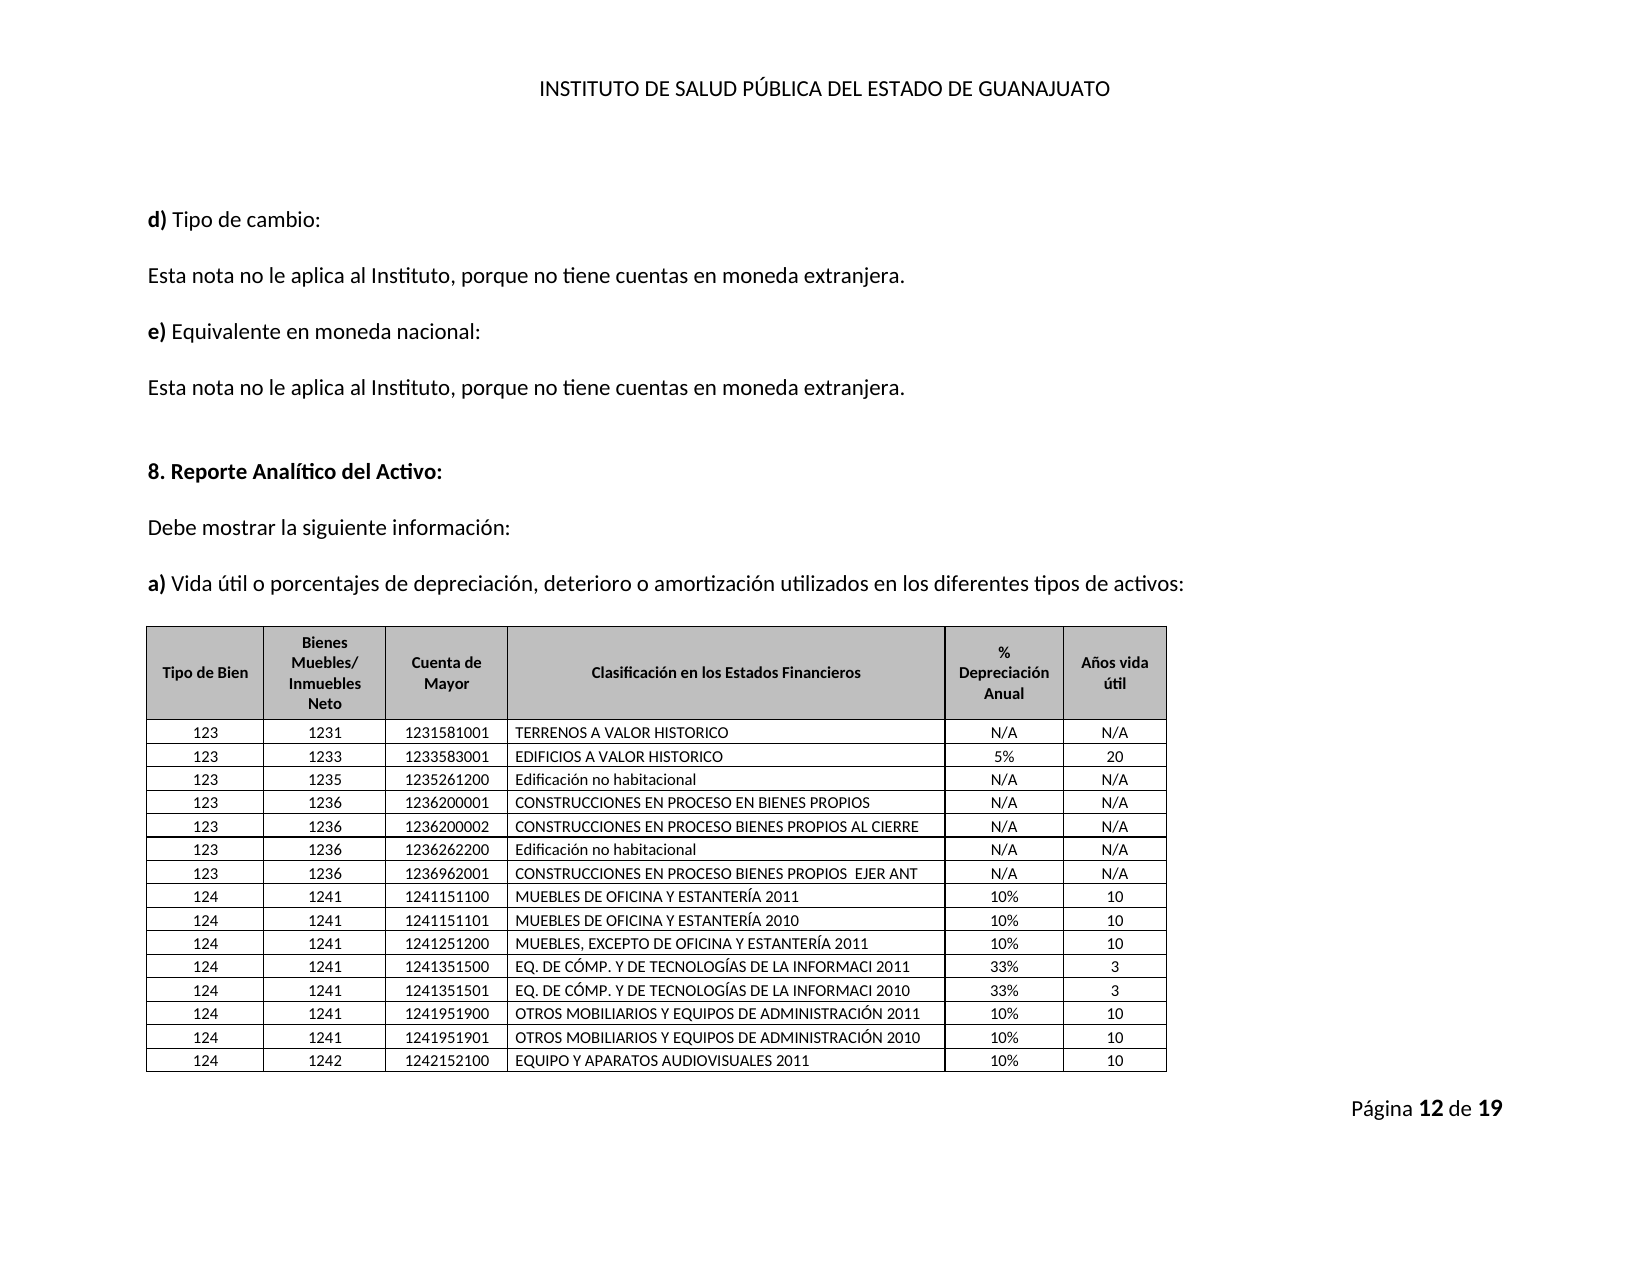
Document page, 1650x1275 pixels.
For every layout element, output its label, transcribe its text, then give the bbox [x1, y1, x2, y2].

table_cell 124 [147, 908, 263, 930]
table_cell 1233 [264, 744, 385, 766]
table_cell 10% [946, 1002, 1063, 1024]
table_cell MUEBLES DE OFICINA Y ESTANTERÍA 2011 [508, 884, 944, 907]
table_cell 124 [147, 1049, 263, 1071]
text d) Tipo de cambio: [148, 205, 1502, 233]
table_cell EQUIPO Y APARATOS AUDIOVISUALES 2011 [508, 1049, 944, 1071]
table_cell 124 [147, 1002, 263, 1024]
table_header Tipo de Bien [147, 627, 263, 719]
table_cell 20 [1064, 744, 1166, 766]
table_header Cuenta de Mayor [386, 627, 507, 719]
table_cell Edificación no habitacional [508, 767, 944, 789]
table_cell TERRENOS A VALOR HISTORICO [508, 720, 944, 743]
table_cell 1241 [264, 931, 385, 954]
table_cell 10 [1064, 884, 1166, 907]
table_cell N/A [946, 814, 1063, 836]
table_cell 123 [147, 744, 263, 766]
table_cell CONSTRUCCIONES EN PROCESO BIENES PROPIOS AL CIERRE [508, 814, 944, 836]
table_cell MUEBLES, EXCEPTO DE OFICINA Y ESTANTERÍA 2011 [508, 931, 944, 954]
table_cell OTROS MOBILIARIOS Y EQUIPOS DE ADMINISTRACIÓN 2011 [508, 1002, 944, 1024]
text 8. Reporte Analítico del Activo: [148, 457, 1502, 485]
table_cell N/A [946, 861, 1063, 883]
table_cell 1236 [264, 814, 385, 836]
table_cell N/A [1064, 767, 1166, 789]
table_cell 123 [147, 838, 263, 860]
table_cell 1241351501 [386, 978, 507, 1001]
table_cell 10% [946, 1049, 1063, 1071]
table_cell 10 [1064, 1002, 1166, 1024]
table_cell N/A [1064, 791, 1166, 813]
table_cell 3 [1064, 978, 1166, 1001]
table_cell 123 [147, 720, 263, 743]
table_cell 1236200001 [386, 791, 507, 813]
table_cell 10 [1064, 931, 1166, 954]
table_cell N/A [1064, 720, 1166, 743]
table_header % Depreciación Anual [946, 627, 1063, 719]
table_cell 1241151100 [386, 884, 507, 907]
table_cell 1236200002 [386, 814, 507, 836]
table_cell CONSTRUCCIONES EN PROCESO BIENES PROPIOS EJER ANT [508, 861, 944, 883]
table_cell 1236962001 [386, 861, 507, 883]
table_cell 123 [147, 767, 263, 789]
text a) Vida útil o porcentajes de depreciación, deterioro o amortización utilizados en los diferentes tipos de activos: [148, 569, 1502, 597]
table_cell N/A [1064, 814, 1166, 836]
table_cell 124 [147, 884, 263, 907]
table_cell 10 [1064, 1049, 1166, 1071]
table_cell N/A [946, 791, 1063, 813]
table_header Clasificación en los Estados Financieros [508, 627, 944, 719]
table_cell 1241 [264, 1025, 385, 1047]
table_cell N/A [946, 838, 1063, 860]
table_cell 1241951900 [386, 1002, 507, 1024]
table_cell 1241 [264, 955, 385, 977]
table_cell 10 [1064, 1025, 1166, 1047]
table_cell 124 [147, 931, 263, 954]
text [148, 261, 1502, 289]
table_cell 5% [946, 744, 1063, 766]
table_cell 1236262200 [386, 838, 507, 860]
table_cell 1235261200 [386, 767, 507, 789]
table_cell 10% [946, 884, 1063, 907]
table_cell CONSTRUCCIONES EN PROCESO EN BIENES PROPIOS [508, 791, 944, 813]
table_cell N/A [1064, 861, 1166, 883]
table_cell 3 [1064, 955, 1166, 977]
table_cell 1236 [264, 861, 385, 883]
table_cell 1241151101 [386, 908, 507, 930]
text Debe mostrar la siguiente información: [148, 513, 1502, 541]
table_cell 33% [946, 955, 1063, 977]
table_header Bienes Muebles/ Inmuebles Neto [264, 627, 385, 719]
table_cell 1241 [264, 908, 385, 930]
table_cell 123 [147, 791, 263, 813]
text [148, 373, 1502, 401]
table_cell 10% [946, 931, 1063, 954]
table_cell 1241 [264, 884, 385, 907]
table_cell 1241251200 [386, 931, 507, 954]
table_cell 10 [1064, 908, 1166, 930]
table_cell MUEBLES DE OFICINA Y ESTANTERÍA 2010 [508, 908, 944, 930]
table_cell EQ. DE CÓMP. Y DE TECNOLOGÍAS DE LA INFORMACI 2011 [508, 955, 944, 977]
table_cell Edificación no habitacional [508, 838, 944, 860]
table_cell 1236 [264, 838, 385, 860]
table_cell 1231581001 [386, 720, 507, 743]
table_header Años vida útil [1064, 627, 1166, 719]
table_cell 1236 [264, 791, 385, 813]
table_cell 1233583001 [386, 744, 507, 766]
table_cell 10% [946, 908, 1063, 930]
table_cell 1241 [264, 1002, 385, 1024]
table_cell 123 [147, 861, 263, 883]
table_cell 124 [147, 955, 263, 977]
table_cell 33% [946, 978, 1063, 1001]
table_cell 124 [147, 1025, 263, 1047]
table_cell 1241951901 [386, 1025, 507, 1047]
table_cell EDIFICIOS A VALOR HISTORICO [508, 744, 944, 766]
table_cell 1241 [264, 978, 385, 1001]
table_cell EQ. DE CÓMP. Y DE TECNOLOGÍAS DE LA INFORMACI 2010 [508, 978, 944, 1001]
table_cell 123 [147, 814, 263, 836]
table_cell N/A [1064, 838, 1166, 860]
table_cell N/A [946, 720, 1063, 743]
table_cell N/A [946, 767, 1063, 789]
table_cell OTROS MOBILIARIOS Y EQUIPOS DE ADMINISTRACIÓN 2010 [508, 1025, 944, 1047]
table_cell 1231 [264, 720, 385, 743]
text e) Equivalente en moneda nacional: [148, 317, 1502, 345]
table_cell 1241351500 [386, 955, 507, 977]
table_cell 124 [147, 978, 263, 1001]
table_cell 1242152100 [386, 1049, 507, 1071]
table_cell 1235 [264, 767, 385, 789]
table_cell 10% [946, 1025, 1063, 1047]
table_cell 1242 [264, 1049, 385, 1071]
